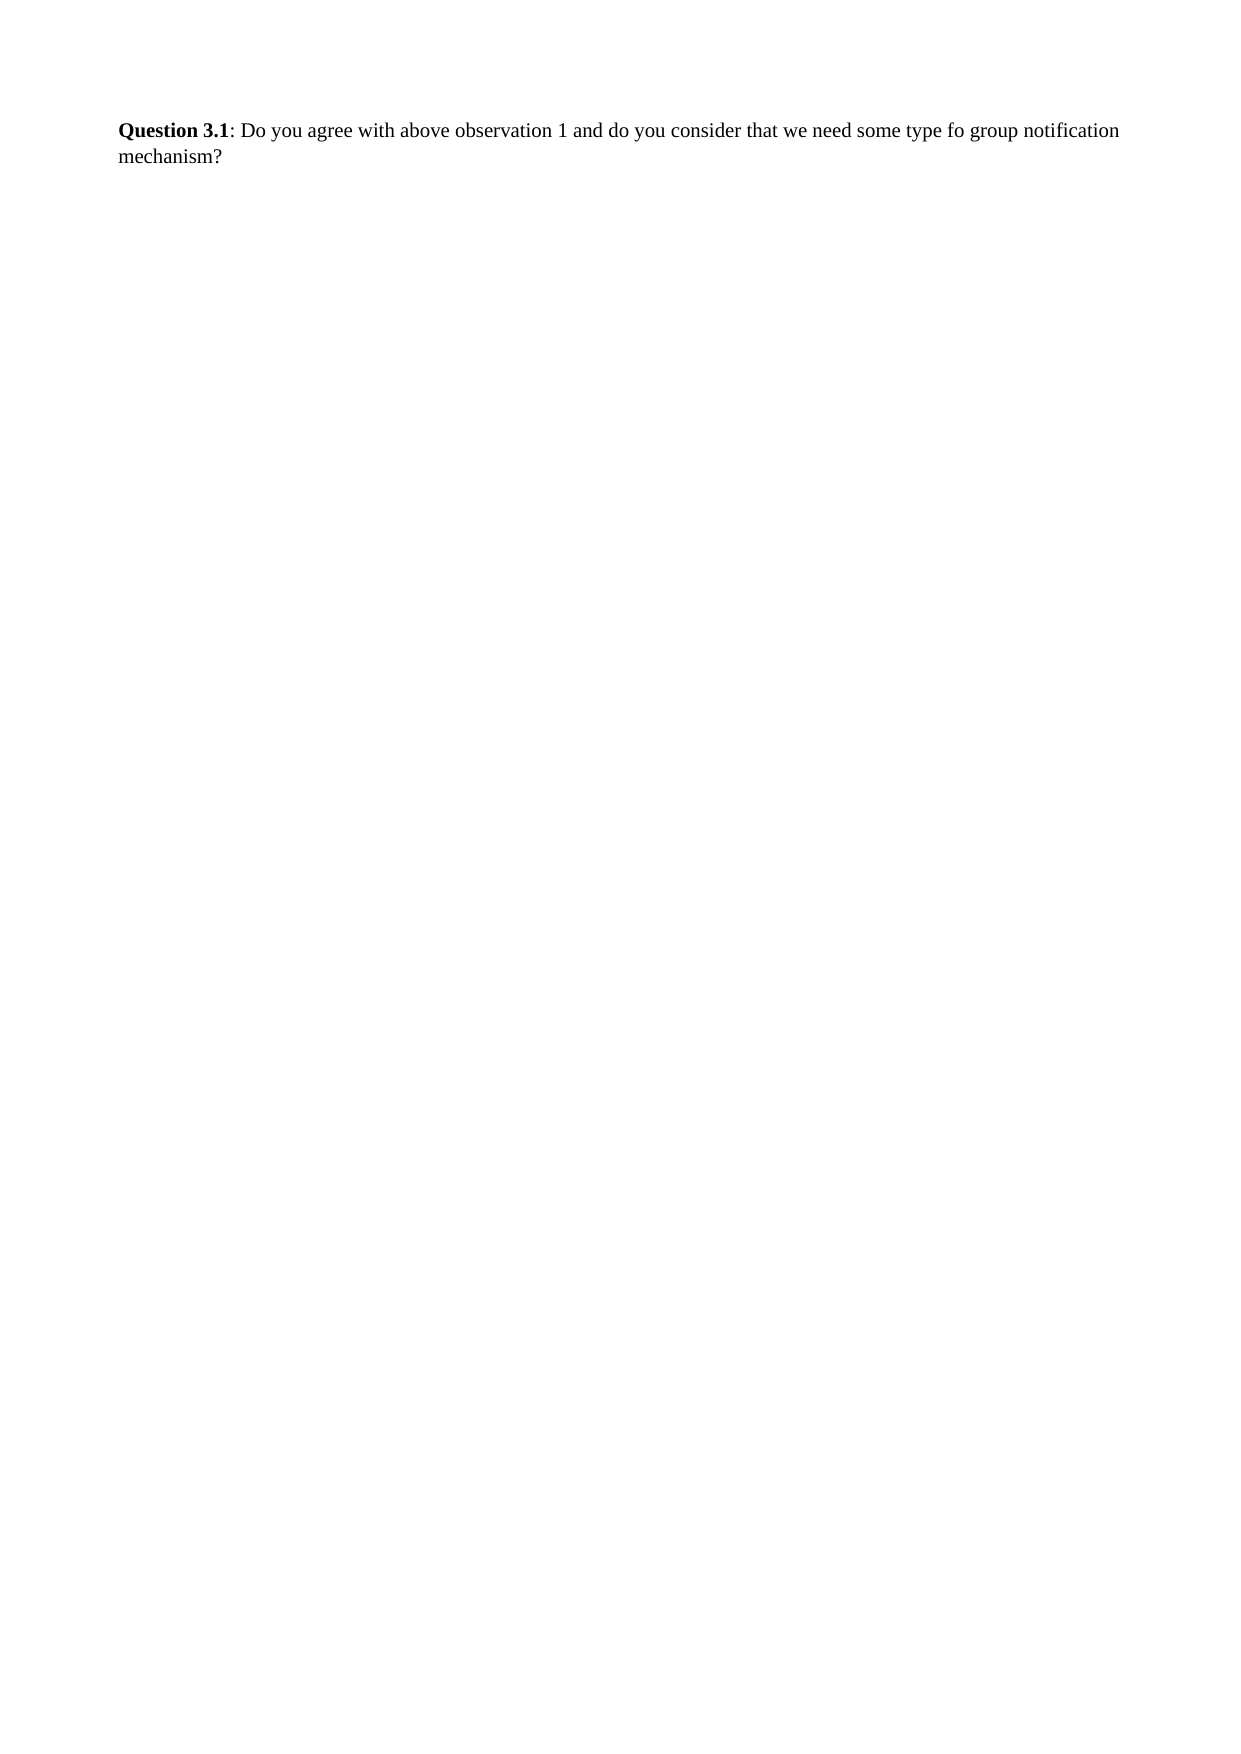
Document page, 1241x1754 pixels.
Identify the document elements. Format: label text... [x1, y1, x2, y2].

text Question 3.1: Do you agree with above observation 1 and do you consider that we need some type fo group notification mechanism? [118, 118, 1122, 168]
